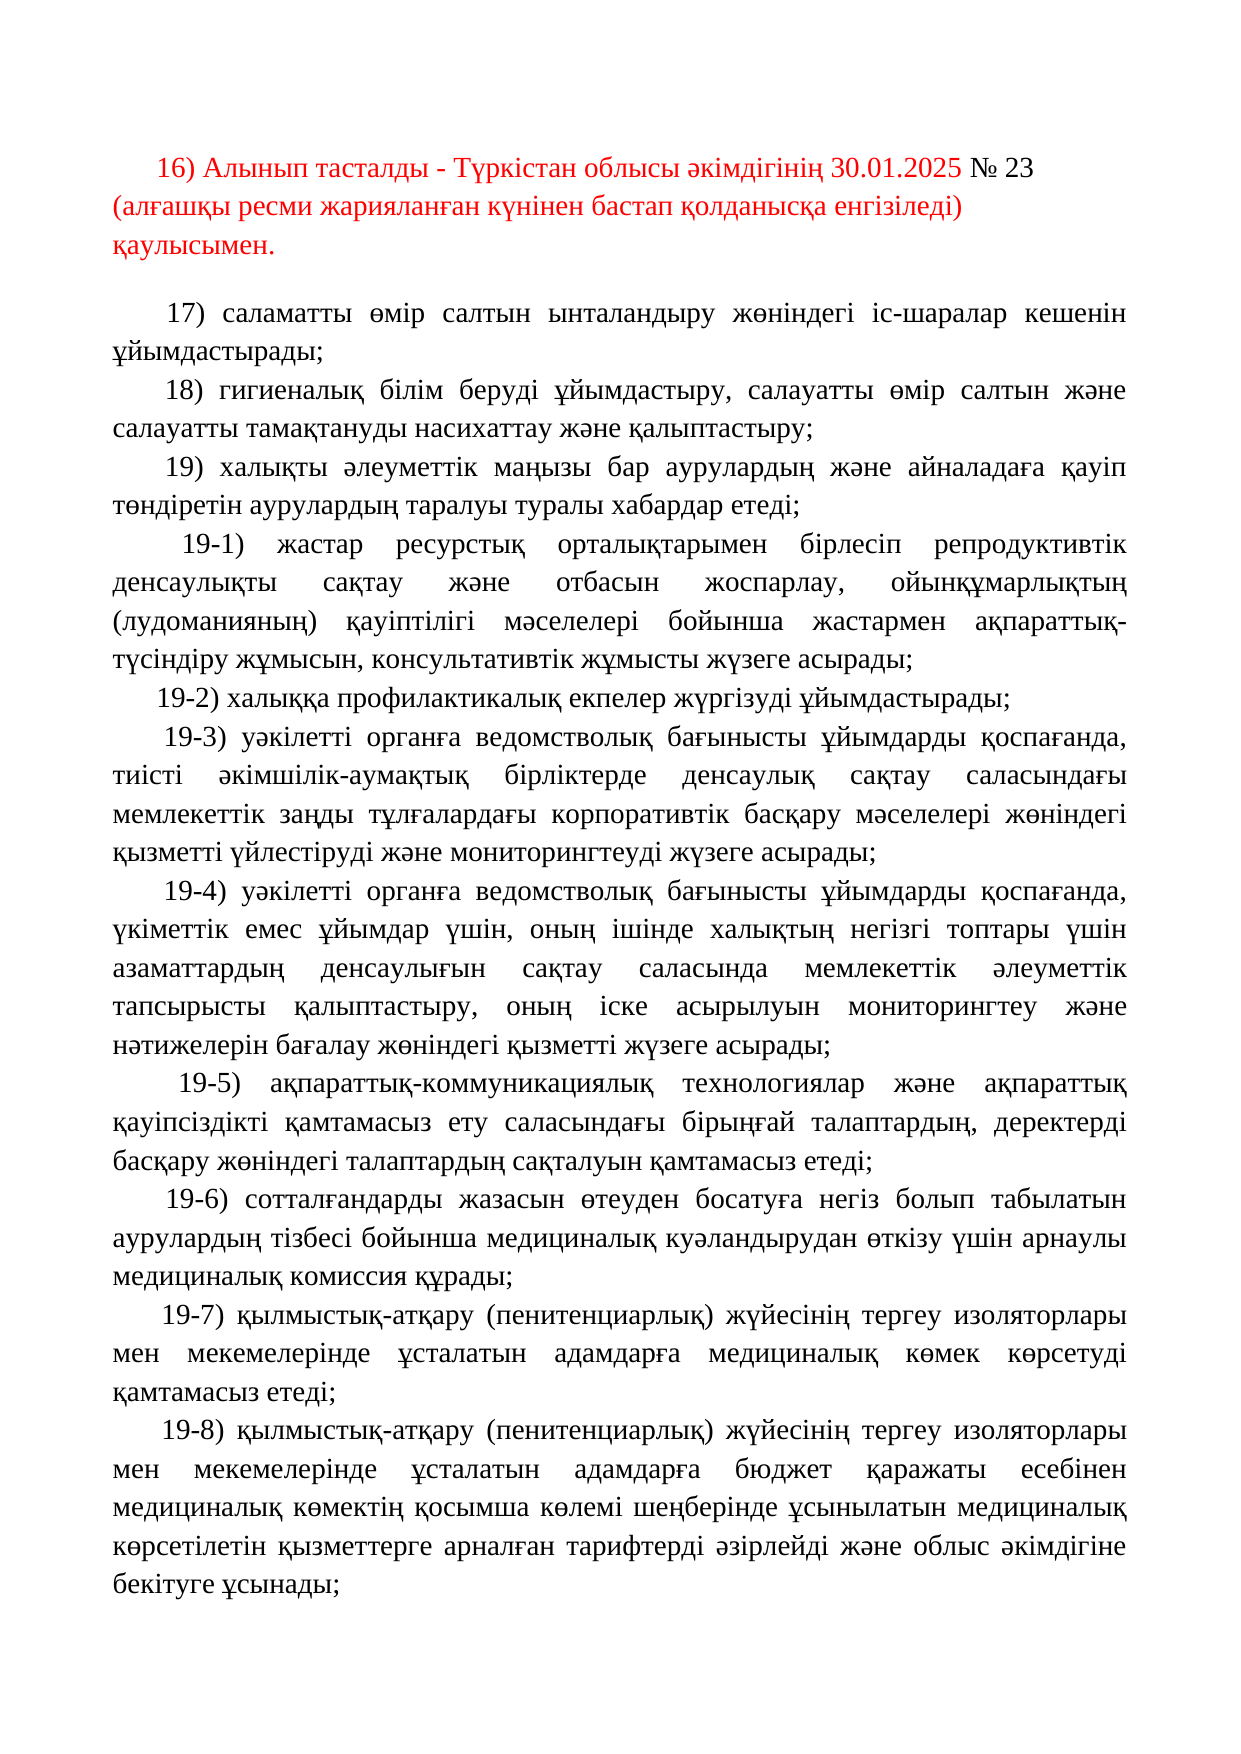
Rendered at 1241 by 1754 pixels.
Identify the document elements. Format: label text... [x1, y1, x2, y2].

text 17) саламатты өмір салтын ынталандыру жөніндегі іс-шаралар кешенін ұйымдастырады; [112, 295, 1128, 367]
text 19-7) қылмыстық-атқару (пенитенциарлық) жүйесінің тергеу изоляторлары мен мекемелерінде ұсталатын адамдарға медициналық көмек көрсетуді қамтамасыз етеді; [112, 1297, 1128, 1407]
text 19-6) сотталғандарды жазасын өтеуден босатуға негіз болып табылатын аурулардың тізбесі бойынша медициналық куәландырудан өткізу үшін арнаулы медициналық комиссия құрады; [112, 1181, 1128, 1292]
text 19-2) халыққа профилактикалық екпелер жүргізуді ұйымдастырады; [112, 680, 1128, 714]
text 19-3) уәкілетті органға ведомстволық бағынысты ұйымдарды қоспағанда, тиісті әкімшілік-аумақтық бірліктерде денсаулық сақтау саласындағы мемлекеттік заңды тұлғалардағы корпоративтік басқару мәселелері жөніндегі қызметті үйлестіруді және мониторингтеуді жүзеге асырады; [112, 719, 1128, 868]
text 18) гигиеналық білім беруді ұйымдастыру, салауатты өмір салтын және салауатты тамақтануды насихаттау және қалыптастыру; [112, 372, 1128, 444]
text 19-4) уәкілетті органға ведомстволық бағынысты ұйымдарды қоспағанда, үкіметтік емес ұйымдар үшін, оның ішінде халықтың негізгі топтары үшін азаматтардың денсаулығын сақтау саласында мемлекеттік әлеуметтік тапсырысты қалыптастыру, оның іске асырылуын мониторингтеу және нәтижелерін бағалау жөніндегі қызметті жүзеге асырады; [112, 873, 1128, 1061]
text 16) Алынып тасталды - Түркістан облысы әкiмдiгiнiң 30.01.2025 № 23 (алғашқы ресми жарияланған күнінен бастап қолданысқа енгізіледі) қаулысымен. [112, 150, 1128, 291]
text 19-1) жастар ресурстық орталықтарымен бірлесіп репродуктивтік денсаулықты сақтау және отбасын жоспарлау, ойынқұмарлықтың (лудоманияның) қауіптілігі мәселелері бойынша жастармен ақпараттық-түсіндіру жұмысын, консультативтік жұмысты жүзеге асырады; [112, 526, 1128, 675]
text 19) халықты әлеуметтік маңызы бар аурулардың және айналадаға қауіп төндіретін аурулардың таралуы туралы хабардар етеді; [112, 449, 1128, 521]
text 19-8) қылмыстық-атқару (пенитенциарлық) жүйесінің тергеу изоляторлары мен мекемелерінде ұсталатын адамдарға бюджет қаражаты есебінен медициналық көмектің қосымша көлемі шеңберінде ұсынылатын медициналық көрсетілетін қызметтерге арналған тарифтерді әзірлейді және облыс әкімдігіне бекітуге ұсынады; [112, 1412, 1128, 1600]
text 19-5) ақпараттық-коммуникациялық технологиялар және ақпараттық қауіпсіздікті қамтамасыз ету саласындағы бірыңғай талаптардың, деректерді басқару жөніндегі талаптардың сақталуын қамтамасыз етеді; [112, 1066, 1128, 1176]
